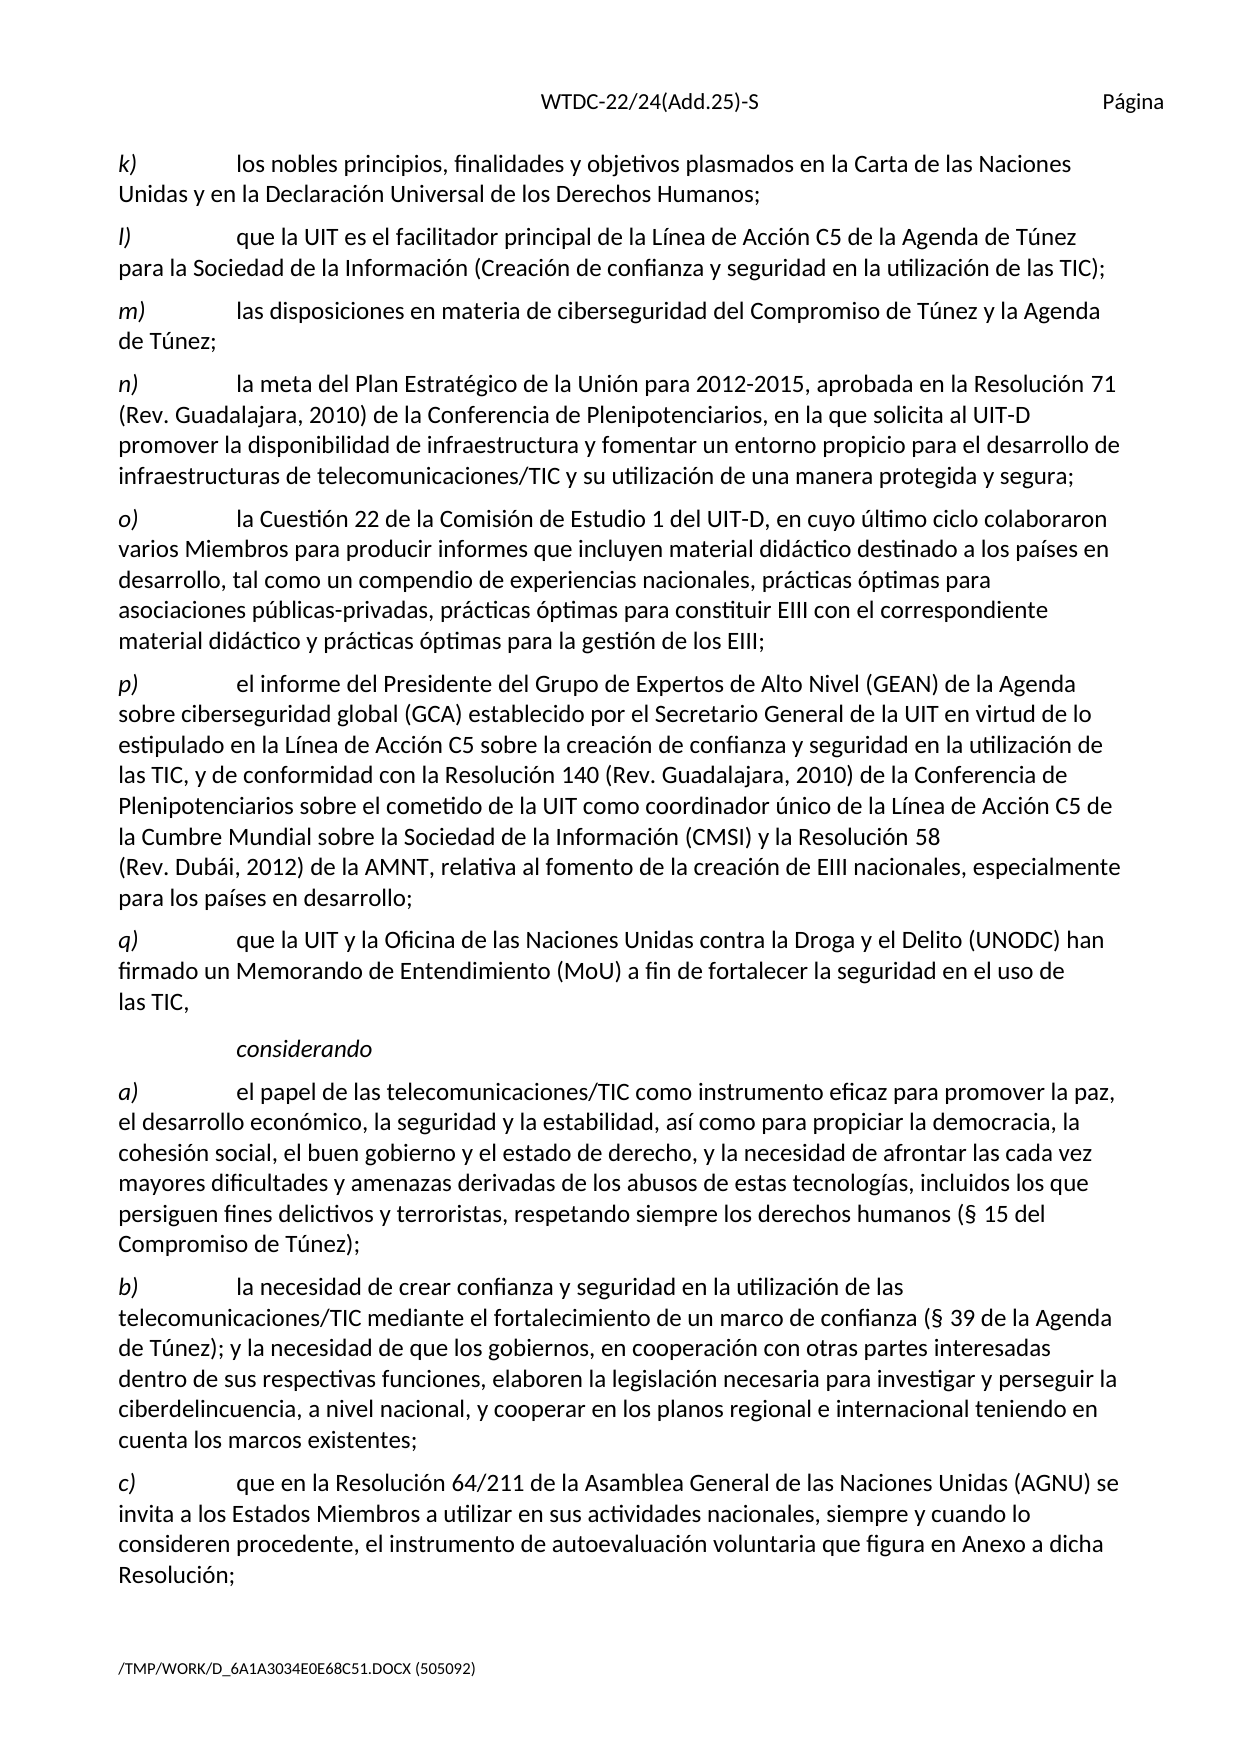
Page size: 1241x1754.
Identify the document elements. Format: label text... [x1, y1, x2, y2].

text k) los nobles principios, finalidades y objetivos plasmados en la Carta de las Naciones Unidas y en la Declaración Universal de los Derechos Humanos; [118, 148, 1122, 209]
text m) las disposiciones en materia de ciberseguridad del Compromiso de Túnez y la Agenda de Túnez; [118, 295, 1122, 356]
text l) que la UIT es el facilitador principal de la Línea de Acción C5 de la Agenda de Túnez para la Sociedad de la Información (Creación de confianza y seguridad en la utilización de las TIC); [118, 221, 1122, 282]
text c) que en la Resolución 64/211 de la Asamblea General de las Naciones Unidas (AGNU) se invita a los Estados Miembros a utilizar en sus actividades nacionales, siempre y cuando lo consideren procedente, el instrumento de autoevaluación voluntaria que figura en Anexo a dicha Resolución; [118, 1467, 1122, 1589]
text considerando [236, 1033, 1122, 1063]
text n) la meta del Plan Estratégico de la Unión para 2012-2015, aprobada en la Resolución 71 (Rev. Guadalajara, 2010) de la Conferencia de Plenipotenciarios, en la que solicita al UIT-D promover la disponibilidad de infraestructura y fomentar un entorno propicio para el desarrollo de infraestructuras de telecomunicaciones/TIC y su utilización de una manera protegida y segura; [118, 368, 1122, 490]
text a) el papel de las telecomunicaciones/TIC como instrumento eficaz para promover la paz, el desarrollo económico, la seguridad y la estabilidad, así como para propiciar la democracia, la cohesión social, el buen gobierno y el estado de derecho, y la necesidad de afrontar las cada vez mayores dificultades y amenazas derivadas de los abusos de estas tecnologías, incluidos los que persiguen fines delictivos y terroristas, respetando siempre los derechos humanos (§ 15 del Compromiso de Túnez); [118, 1076, 1122, 1259]
text b) la necesidad de crear confianza y seguridad en la utilización de las telecomunicaciones/TIC mediante el fortalecimiento de un marco de confianza (§ 39 de la Agenda de Túnez); y la necesidad de que los gobiernos, en cooperación con otras partes interesadas dentro de sus respectivas funciones, elaboren la legislación necesaria para investigar y perseguir la ciberdelincuencia, a nivel nacional, y cooperar en los planos regional e internacional teniendo en cuenta los marcos existentes; [118, 1272, 1122, 1455]
text p) el informe del Presidente del Grupo de Expertos de Alto Nivel (GEAN) de la Agenda sobre ciberseguridad global (GCA) establecido por el Secretario General de la UIT en virtud de lo estipulado en la Línea de Acción C5 sobre la creación de confianza y seguridad en la utilización de las TIC, y de conformidad con la Resolución 140 (Rev. Guadalajara, 2010) de la Conferencia de Plenipotenciarios sobre el cometido de la UIT como coordinador único de la Línea de Acción C5 de la Cumbre Mundial sobre la Sociedad de la Información (CMSI) y la Resolución 58 (Rev. Dubái, 2012) de la AMNT, relativa al fomento de la creación de EIII nacionales, especialmente para los países en desarrollo; [118, 668, 1122, 912]
text o) la Cuestión 22 de la Comisión de Estudio 1 del UIT-D, en cuyo último ciclo colaboraron varios Miembros para producir informes que incluyen material didáctico destinado a los países en desarrollo, tal como un compendio de experiencias nacionales, prácticas óptimas para asociaciones públicas-privadas, prácticas óptimas para constituir EIII con el correspondiente material didáctico y prácticas óptimas para la gestión de los EIII; [118, 503, 1122, 656]
text q) que la UIT y la Oficina de las Naciones Unidas contra la Droga y el Delito (UNODC) han firmado un Memorando de Entendimiento (MoU) a fin de fortalecer la seguridad en el uso de las TIC, [118, 925, 1122, 1016]
